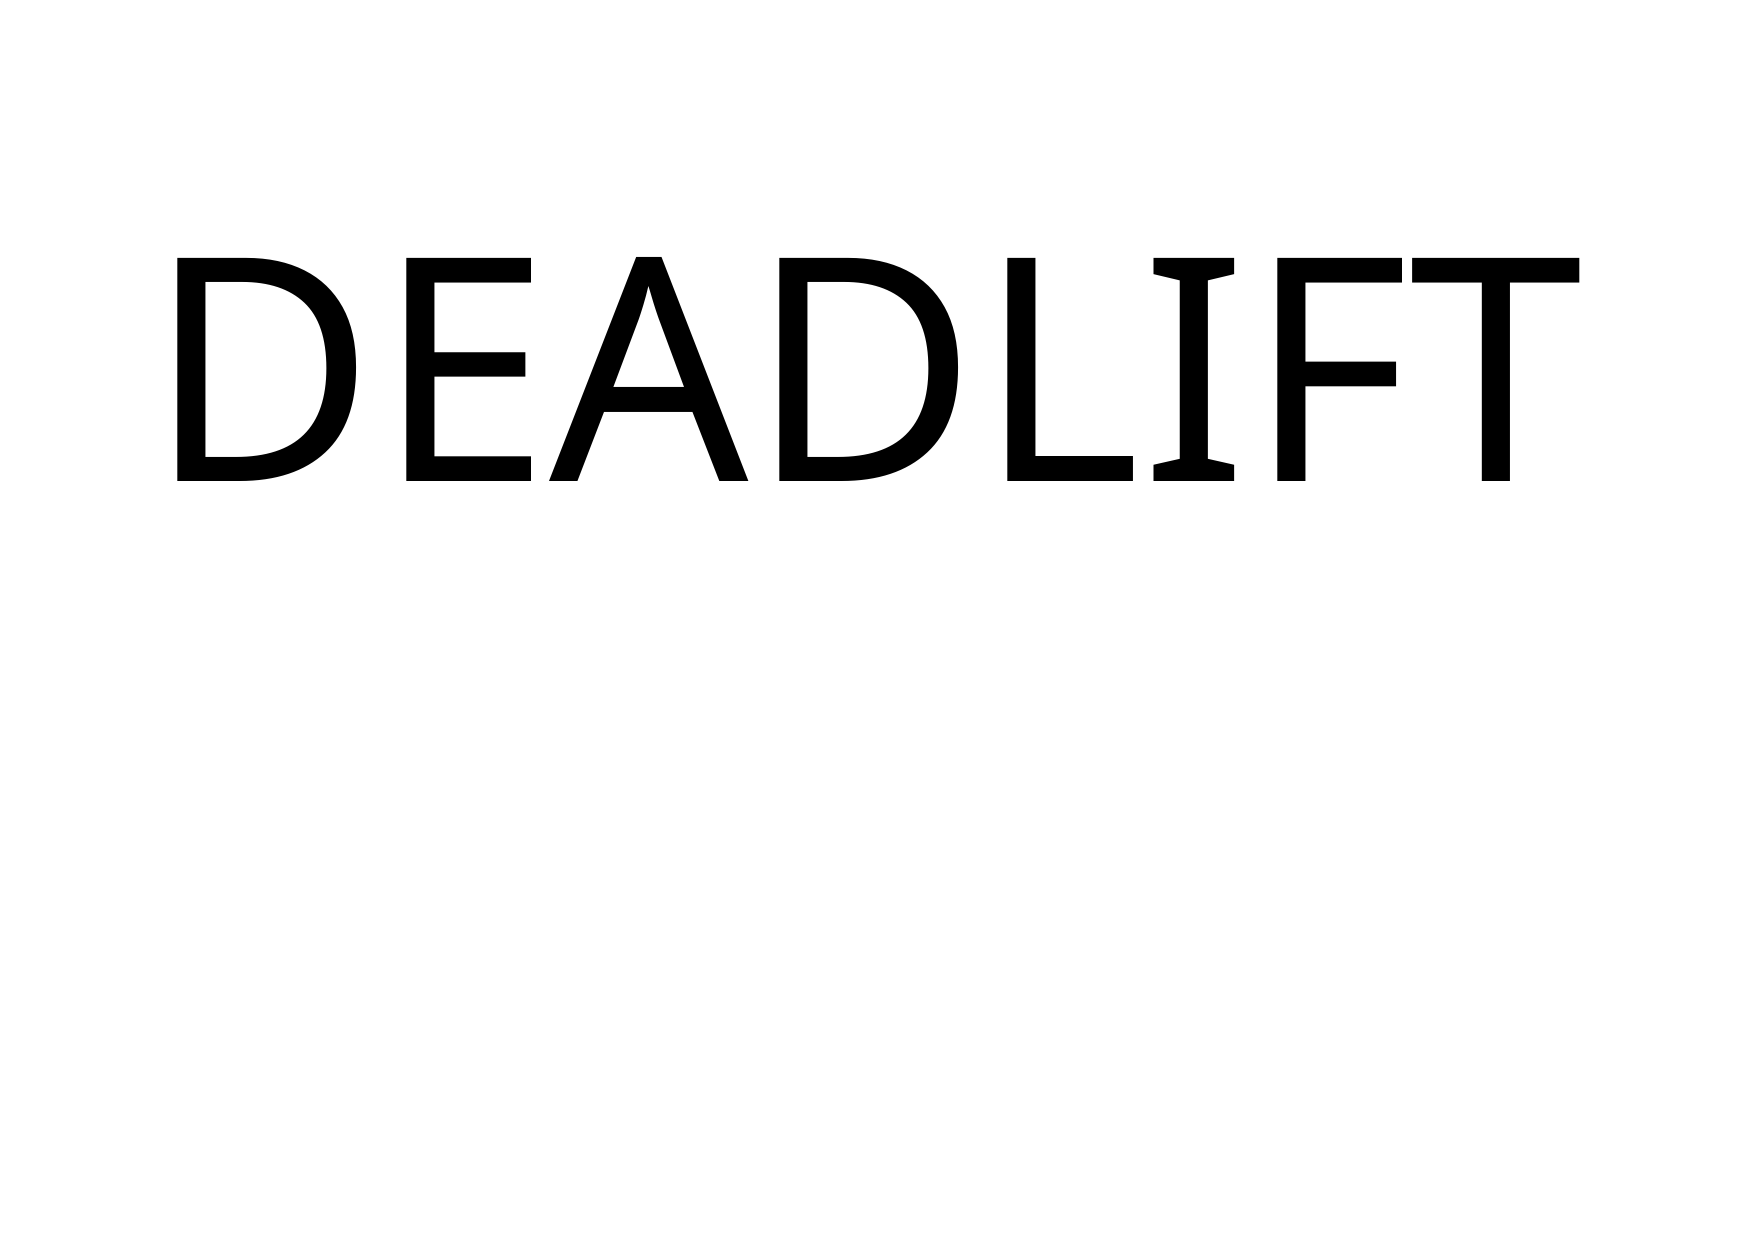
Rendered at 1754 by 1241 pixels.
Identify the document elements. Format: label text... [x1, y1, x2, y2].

text DEADLIFT [148, 148, 1636, 1029]
